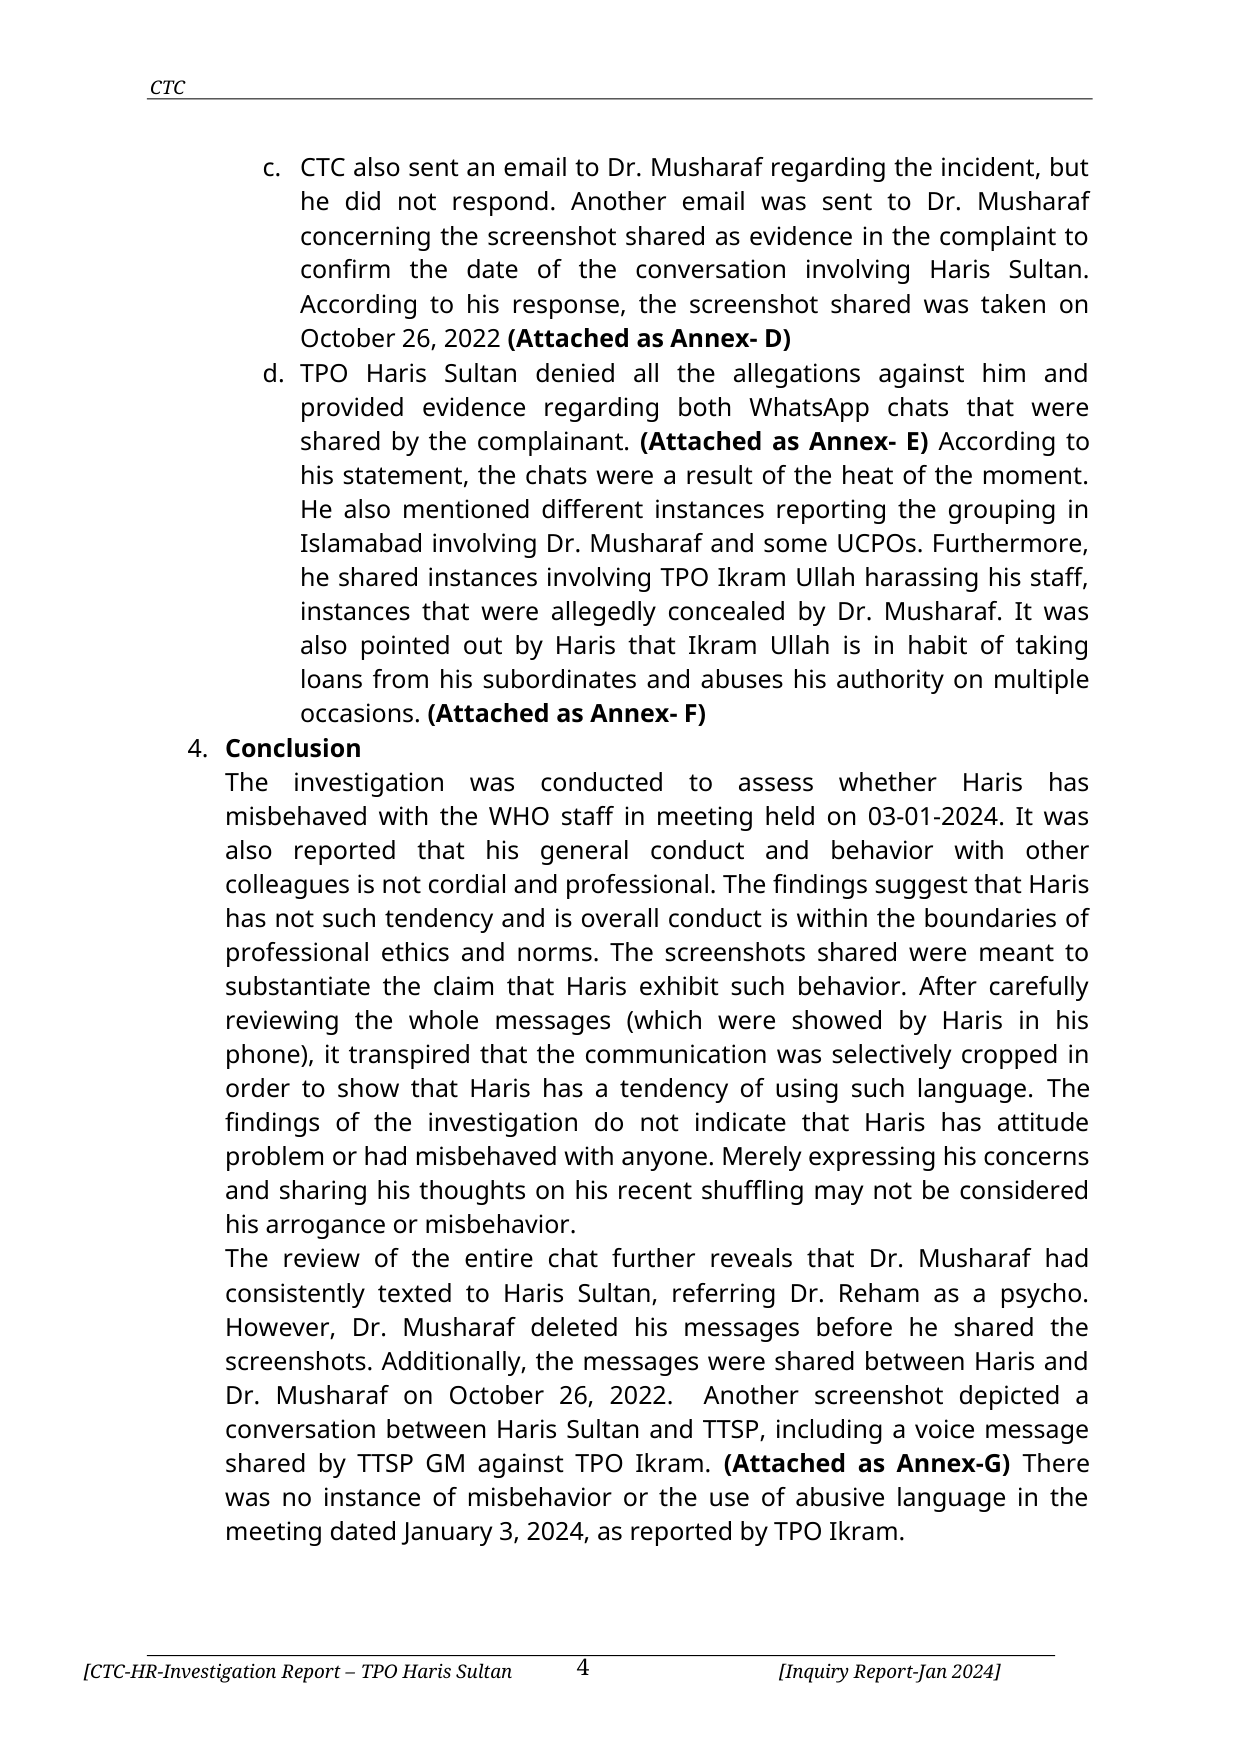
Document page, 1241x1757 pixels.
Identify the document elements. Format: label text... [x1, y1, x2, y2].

subtitle Conclusion The investigation was conducted to assess whether Haris has misbehaved with the WHO staff in meeting held on 03-01-2024. It was also reported that his general conduct and behavior with other colleagues is not cordial and professional. The findings suggest that Haris has not such tendency and is overall conduct is within the boundaries of professional ethics and norms. The screenshots shared were meant to substantiate the claim that Haris exhibit such behavior. After carefully reviewing the whole messages (which were showed by Haris in his phone), it transpired that the communication was selectively cropped in order to show that Haris has a tendency of using such language. The findings of the investigation do not indicate that Haris has attitude problem or had misbehaved with anyone. Merely expressing his concerns and sharing his thoughts on his recent shuffling may not be considered his arrogance or misbehavior. [187, 730, 1090, 1241]
list CTC also sent an email to Dr. Musharaf regarding the incident, but he did not respond. Another email was sent to Dr. Musharaf concerning the screenshot shared as evidence in the complaint to confirm the date of the conversation involving Haris Sultan. According to his response, the screenshot shared was taken on October 26, 2022 (Attached as Annex- D) [262, 150, 1090, 354]
subtitle The review of the entire chat further reveals that Dr. Musharaf had consistently texted to Haris Sultan, referring Dr. Reham as a psycho. However, Dr. Musharaf deleted his messages before he shared the screenshots. Additionally, the messages were shared between Haris and Dr. Musharaf on October 26, 2022. Another screenshot depicted a conversation between Haris Sultan and TTSP, including a voice message shared by TTSP GM against TPO Ikram. (Attached as Annex-G) There was no instance of misbehavior or the use of abusive language in the meeting dated January 3, 2024, as reported by TPO Ikram. [225, 1241, 1090, 1548]
list TPO Haris Sultan denied all the allegations against him and provided evidence regarding both WhatsApp chats that were shared by the complainant. (Attached as Annex- E) According to his statement, the chats were a result of the heat of the moment. He also mentioned different instances reporting the grouping in Islamabad involving Dr. Musharaf and some UCPOs. Furthermore, he shared instances involving TPO Ikram Ullah harassing his staff, instances that were allegedly concealed by Dr. Musharaf. It was also pointed out by Haris that Ikram Ullah is in habit of taking loans from his subordinates and abuses his authority on multiple occasions. (Attached as Annex- F) [262, 356, 1090, 730]
